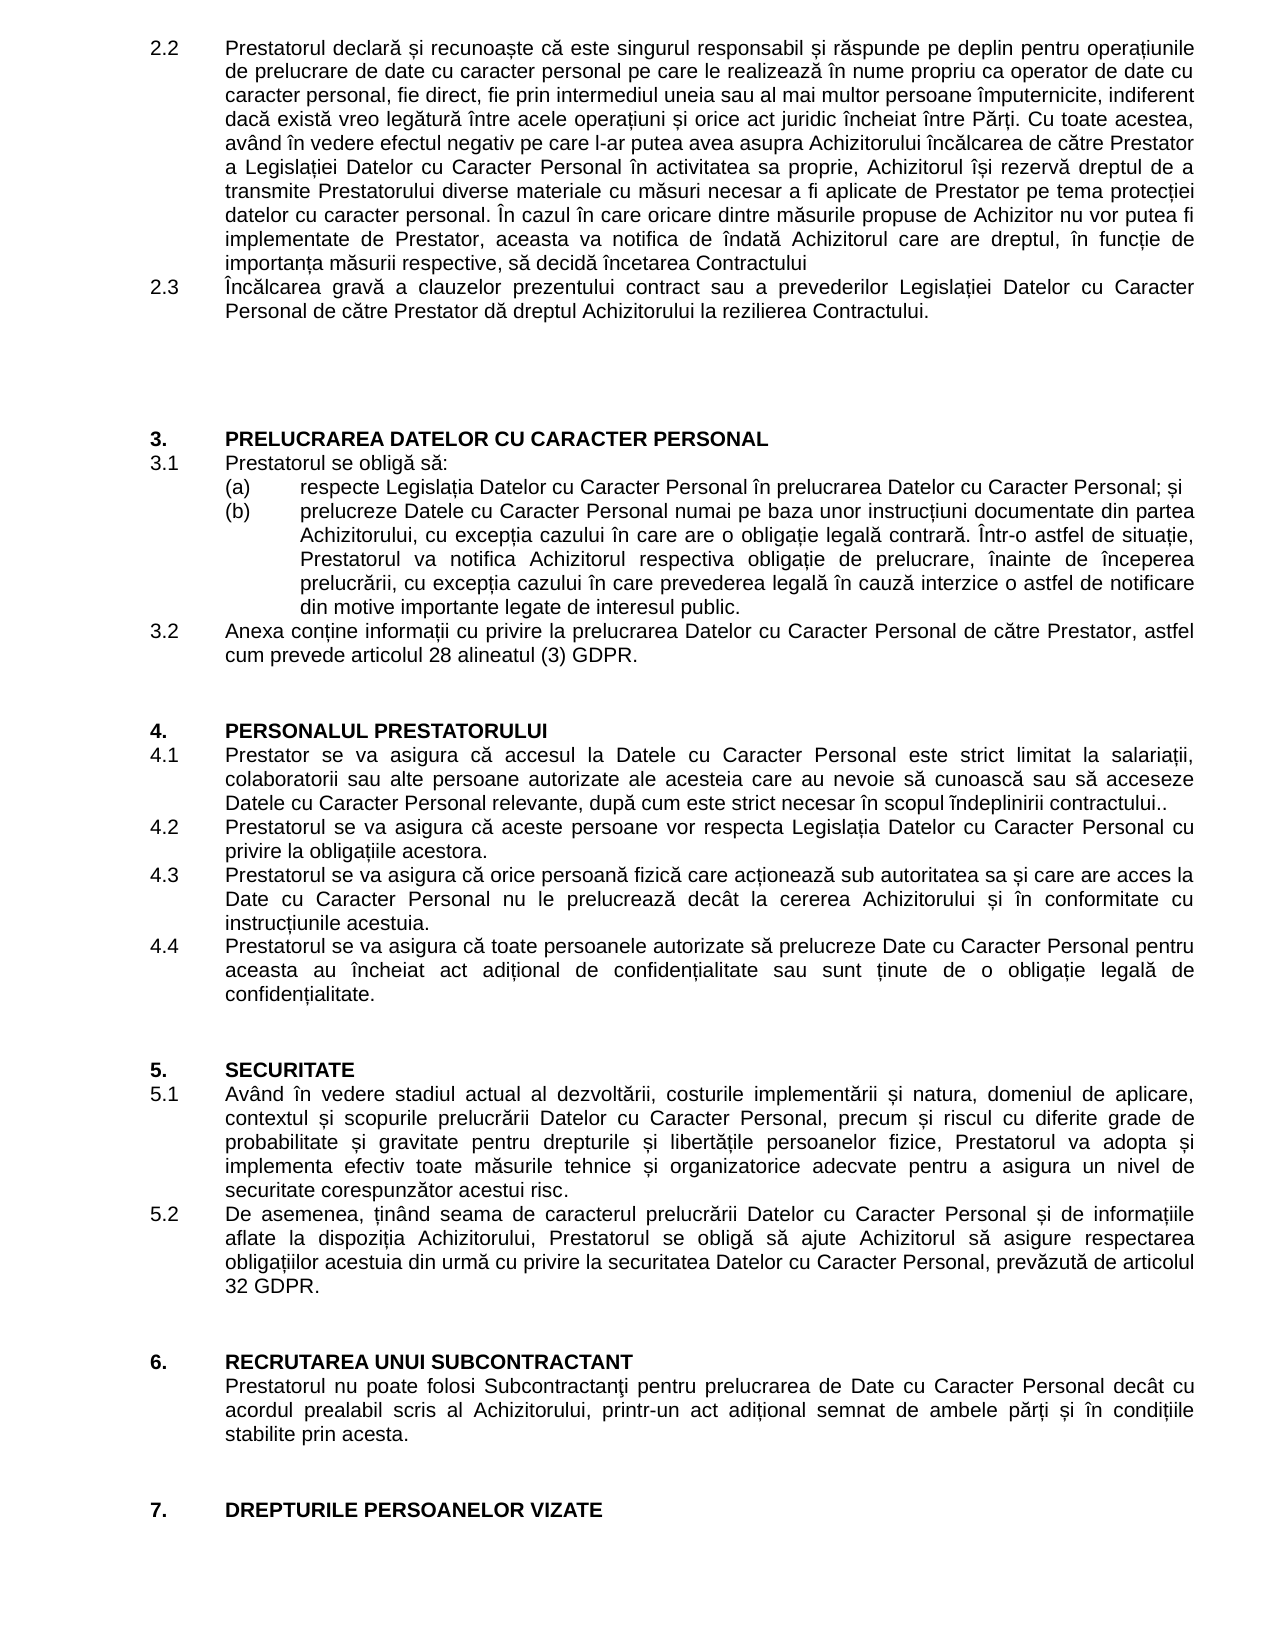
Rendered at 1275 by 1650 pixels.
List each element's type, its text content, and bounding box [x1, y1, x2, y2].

text prelucreze Datele cu Caracter Personal numai pe baza unor instrucțiuni documentate din partea Achizitorului, cu excepția cazului în care are o obligație legală contrară. Într-o astfel de situație, Prestatorul va notifica Achizitorul respectiva obligație de prelucrare, înainte de începerea prelucrării, cu excepția cazului în care prevederea legală în cauză interzice o astfel de notificare din motive importante legate de interesul public. [225, 499, 1196, 619]
text Prestatorul se va asigura că orice persoană fizică care acționează sub autoritatea sa și care are acces la Date cu Caracter Personal nu le prelucrează decât la cererea Achizitorului și în conformitate cu instrucțiunile acestuia. [150, 862, 1196, 934]
text Prestatorul se va asigura că aceste persoane vor respecta Legislația Datelor cu Caracter Personal cu privire la obligațiile acestora. [150, 814, 1196, 862]
text Anexa conține informații cu privire la prelucrarea Datelor cu Caracter Personal de către Prestator, astfel cum prevede articolul 28 alineatul (3) GDPR. [150, 619, 1196, 667]
text Drepturile persoanelor vizate [150, 1498, 1196, 1522]
text Recrutarea unui Subcontractant [150, 1350, 1196, 1374]
text Încălcarea gravă a clauzelor prezentului contract sau a prevederilor Legislației Datelor cu Caracter Personal de către Prestator dă dreptul Achizitorului la rezilierea Contractului. [150, 275, 1196, 323]
text Securitate [150, 1058, 1196, 1082]
text respecte Legislația Datelor cu Caracter Personal în prelucrarea Datelor cu Caracter Personal; și [225, 475, 1196, 499]
text Prestatorul se obligă să: [150, 451, 1196, 475]
text Prelucrarea Datelor cu Caracter Personal [150, 427, 1196, 451]
list Prestatorul nu poate folosi Subcontractanţi pentru prelucrarea de Date cu Caracter Personal decât cu acordul prealabil scris al Achizitorului, printr-un act adițional semnat de ambele părți și în condițiile stabilite prin acesta. [225, 1374, 1196, 1446]
text Prestatorul declară și recunoaște că este singurul responsabil și răspunde pe deplin pentru operațiunile de prelucrare de date cu caracter personal pe care le realizează în nume propriu ca operator de date cu caracter personal, fie direct, fie prin intermediul uneia sau al mai multor persoane împuternicite, indiferent dacă există vreo legătură între acele operațiuni și orice act juridic încheiat între Părți. Cu toate acestea, având în vedere efectul negativ pe care l-ar putea avea asupra Achizitorului încălcarea de către Prestator a Legislației Datelor cu Caracter Personal în activitatea sa proprie, Achizitorul își rezervă dreptul de a transmite Prestatorului diverse materiale cu măsuri necesar a fi aplicate de Prestator pe tema protecției datelor cu caracter personal. În cazul în care oricare dintre măsurile propuse de Achizitor nu vor putea fi implementate de Prestator, aceasta va notifica de îndată Achizitorul care are dreptul, în funcție de importanța măsurii respective, să decidă încetarea Contractului [150, 35, 1196, 275]
text Personalul PRESTATORULUI [150, 719, 1196, 743]
text Prestatorul se va asigura că toate persoanele autorizate să prelucreze Date cu Caracter Personal pentru aceasta au încheiat act adițional de confidențialitate sau sunt ținute de o obligație legală de confidențialitate. [150, 934, 1196, 1006]
text Având în vedere stadiul actual al dezvoltării, costurile implementării și natura, domeniul de aplicare, contextul și scopurile prelucrării Datelor cu Caracter Personal, precum și riscul cu diferite grade de probabilitate și gravitate pentru drepturile și libertățile persoanelor fizice, Prestatorul va adopta și implementa efectiv toate măsurile tehnice și organizatorice adecvate pentru a asigura un nivel de securitate corespunzător acestui risc. [150, 1082, 1196, 1202]
text De asemenea, ținând seama de caracterul prelucrării Datelor cu Caracter Personal și de informațiile aflate la dispoziția Achizitorului, Prestatorul se obligă să ajute Achizitorul să asigure respectarea obligațiilor acestuia din urmă cu privire la securitatea Datelor cu Caracter Personal, prevăzută de articolul 32 GDPR. [150, 1202, 1196, 1298]
text Prestator se va asigura că accesul la Datele cu Caracter Personal este strict limitat la salariații, colaboratorii sau alte persoane autorizate ale acesteia care au nevoie să cunoască sau să acceseze Datele cu Caracter Personal relevante, după cum este strict necesar în scopul ĩndeplinirii contractului.. [150, 743, 1196, 814]
